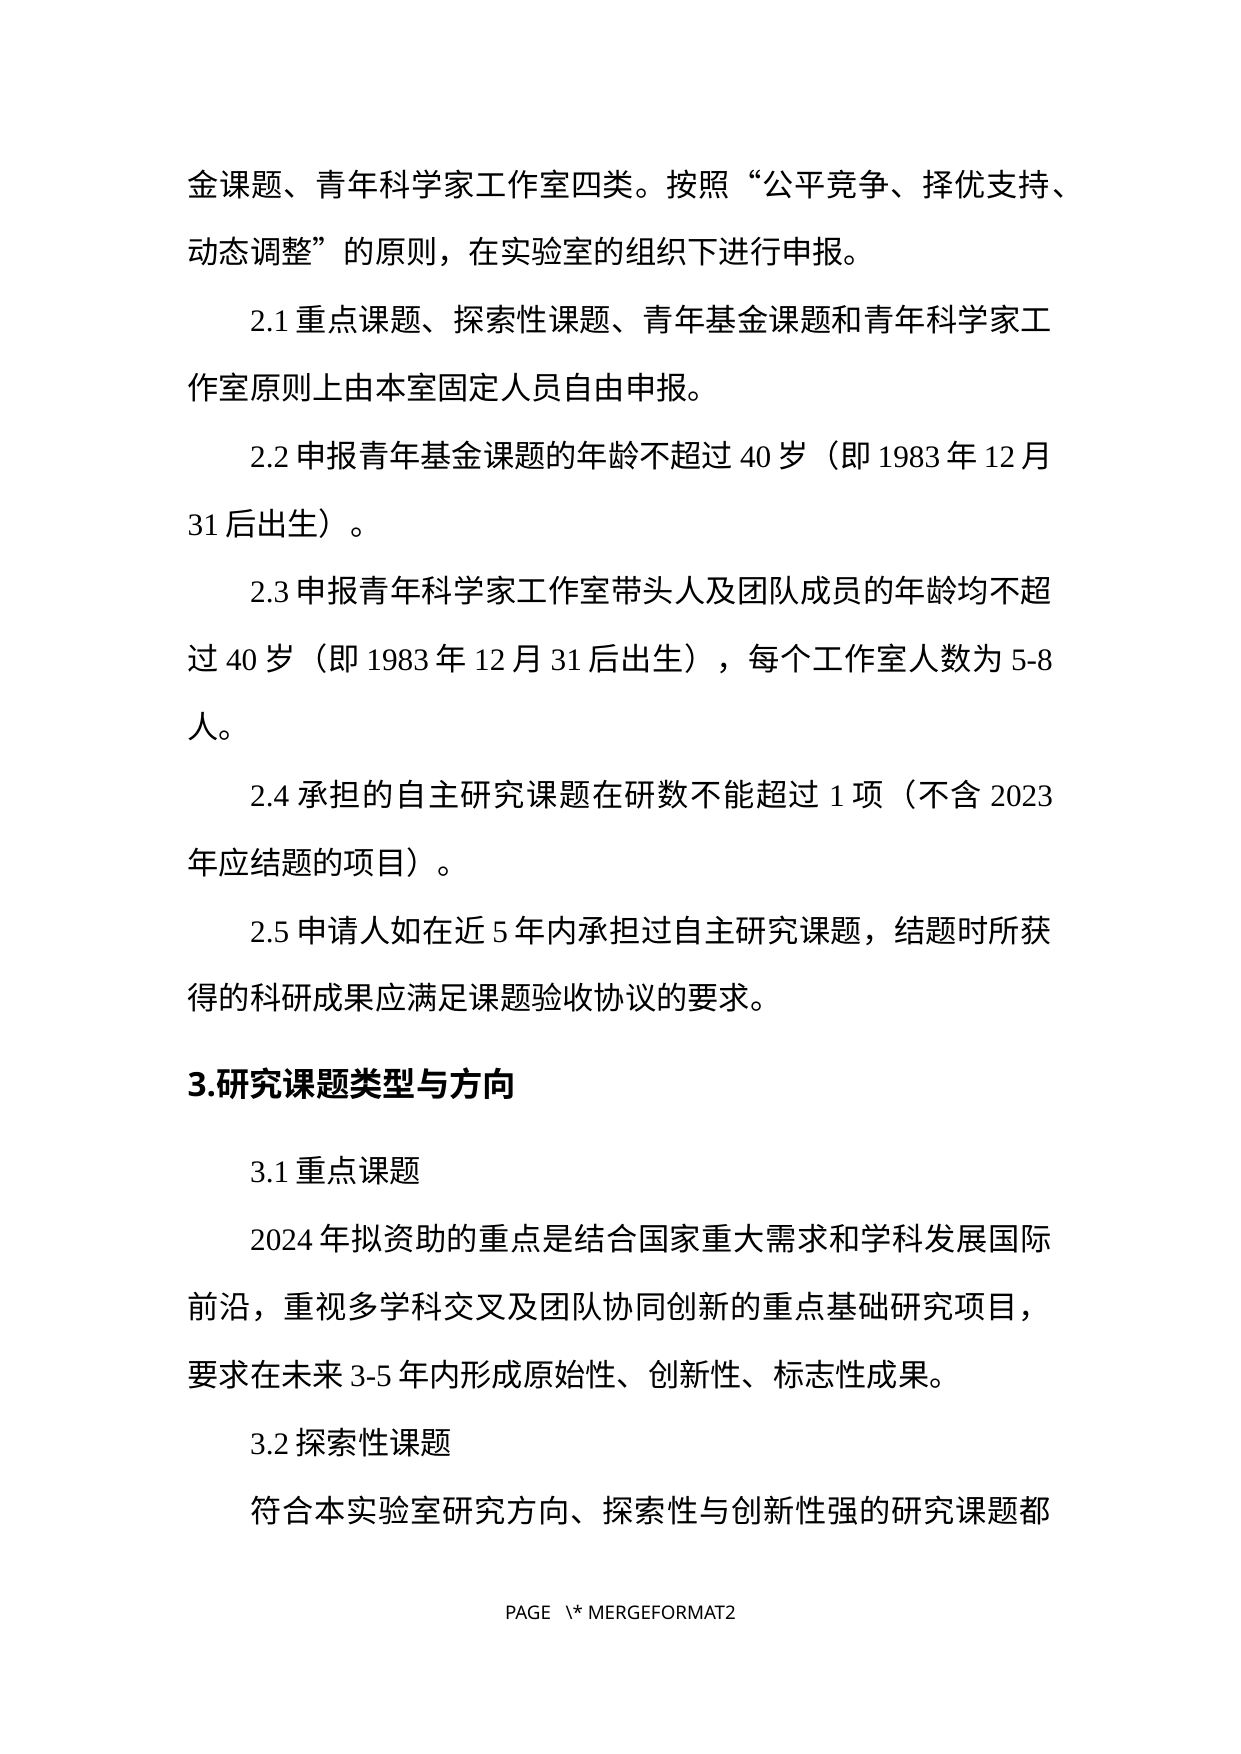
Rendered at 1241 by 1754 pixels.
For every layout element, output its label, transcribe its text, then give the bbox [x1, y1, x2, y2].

text 2.1重点课题、探索性课题、青年基金课题和青年科学家工作室原则上由本室固定人员自由申报。 [187, 295, 1053, 408]
text 3.研究课题类型与方向 [187, 1058, 1053, 1106]
text 2.4承担的自主研究课题在研数不能超过1项（不含2023年应结题的项目）。 [187, 770, 1053, 883]
text 2024年拟资助的重点是结合国家重大需求和学科发展国际前沿，重视多学科交叉及团队协同创新的重点基础研究项目，要求在未来3-5年内形成原始性、创新性、标志性成果。 [187, 1214, 1053, 1395]
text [187, 1486, 1053, 1531]
text 3.2探索性课题 [187, 1418, 1053, 1463]
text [187, 160, 1053, 273]
text 2.3申报青年科学家工作室带头人及团队成员的年龄均不超过40岁（即1983年12月31后出生），每个工作室人数为5-8人。 [187, 567, 1053, 747]
text 2.5申请人如在近5年内承担过自主研究课题，结题时所获得的科研成果应满足课题验收协议的要求。 [187, 906, 1053, 1019]
text 2.2申报青年基金课题的年龄不超过40岁（即1983年12月31后出生）。 [187, 431, 1053, 544]
text 3.1重点课题 [187, 1147, 1053, 1192]
